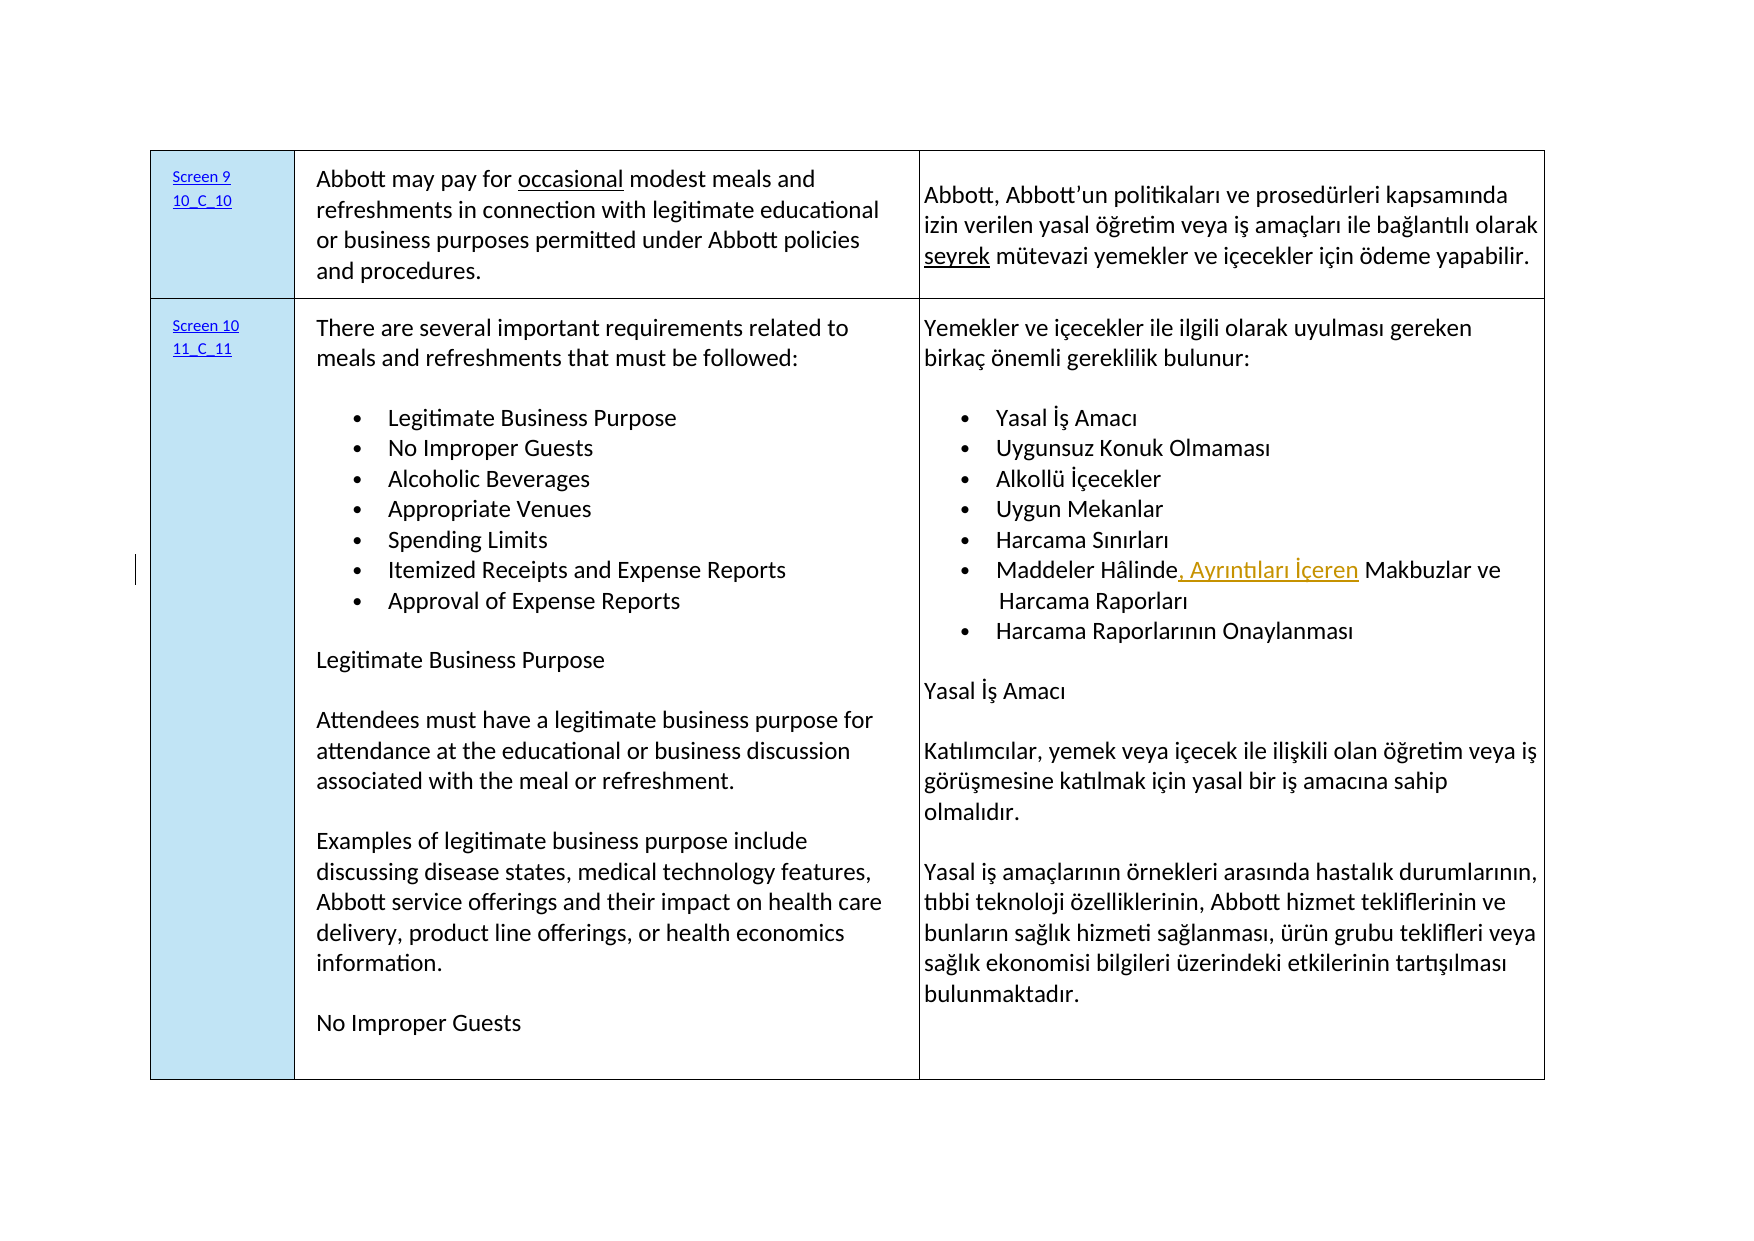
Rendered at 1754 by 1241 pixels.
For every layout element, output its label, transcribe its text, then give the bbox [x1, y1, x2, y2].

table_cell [295, 299, 919, 1079]
table_cell Abbott, Abbott’un politikaları ve prosedürleri kapsamında izin verilen yasal öğretim veya iş amaçları ile bağlantılı olarak seyrek mütevazi yemekler ve içecekler için ödeme yapabilir. [920, 151, 1544, 298]
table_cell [920, 299, 1544, 1079]
table_cell Screen 10 11_C_11 [151, 299, 294, 1079]
table_cell Abbott may pay for occasional modest meals and refreshments in connection with legitimate educational or business purposes permitted under Abbott policies and procedures. [295, 151, 919, 298]
table_cell Screen 9 10_C_10 [151, 151, 294, 298]
